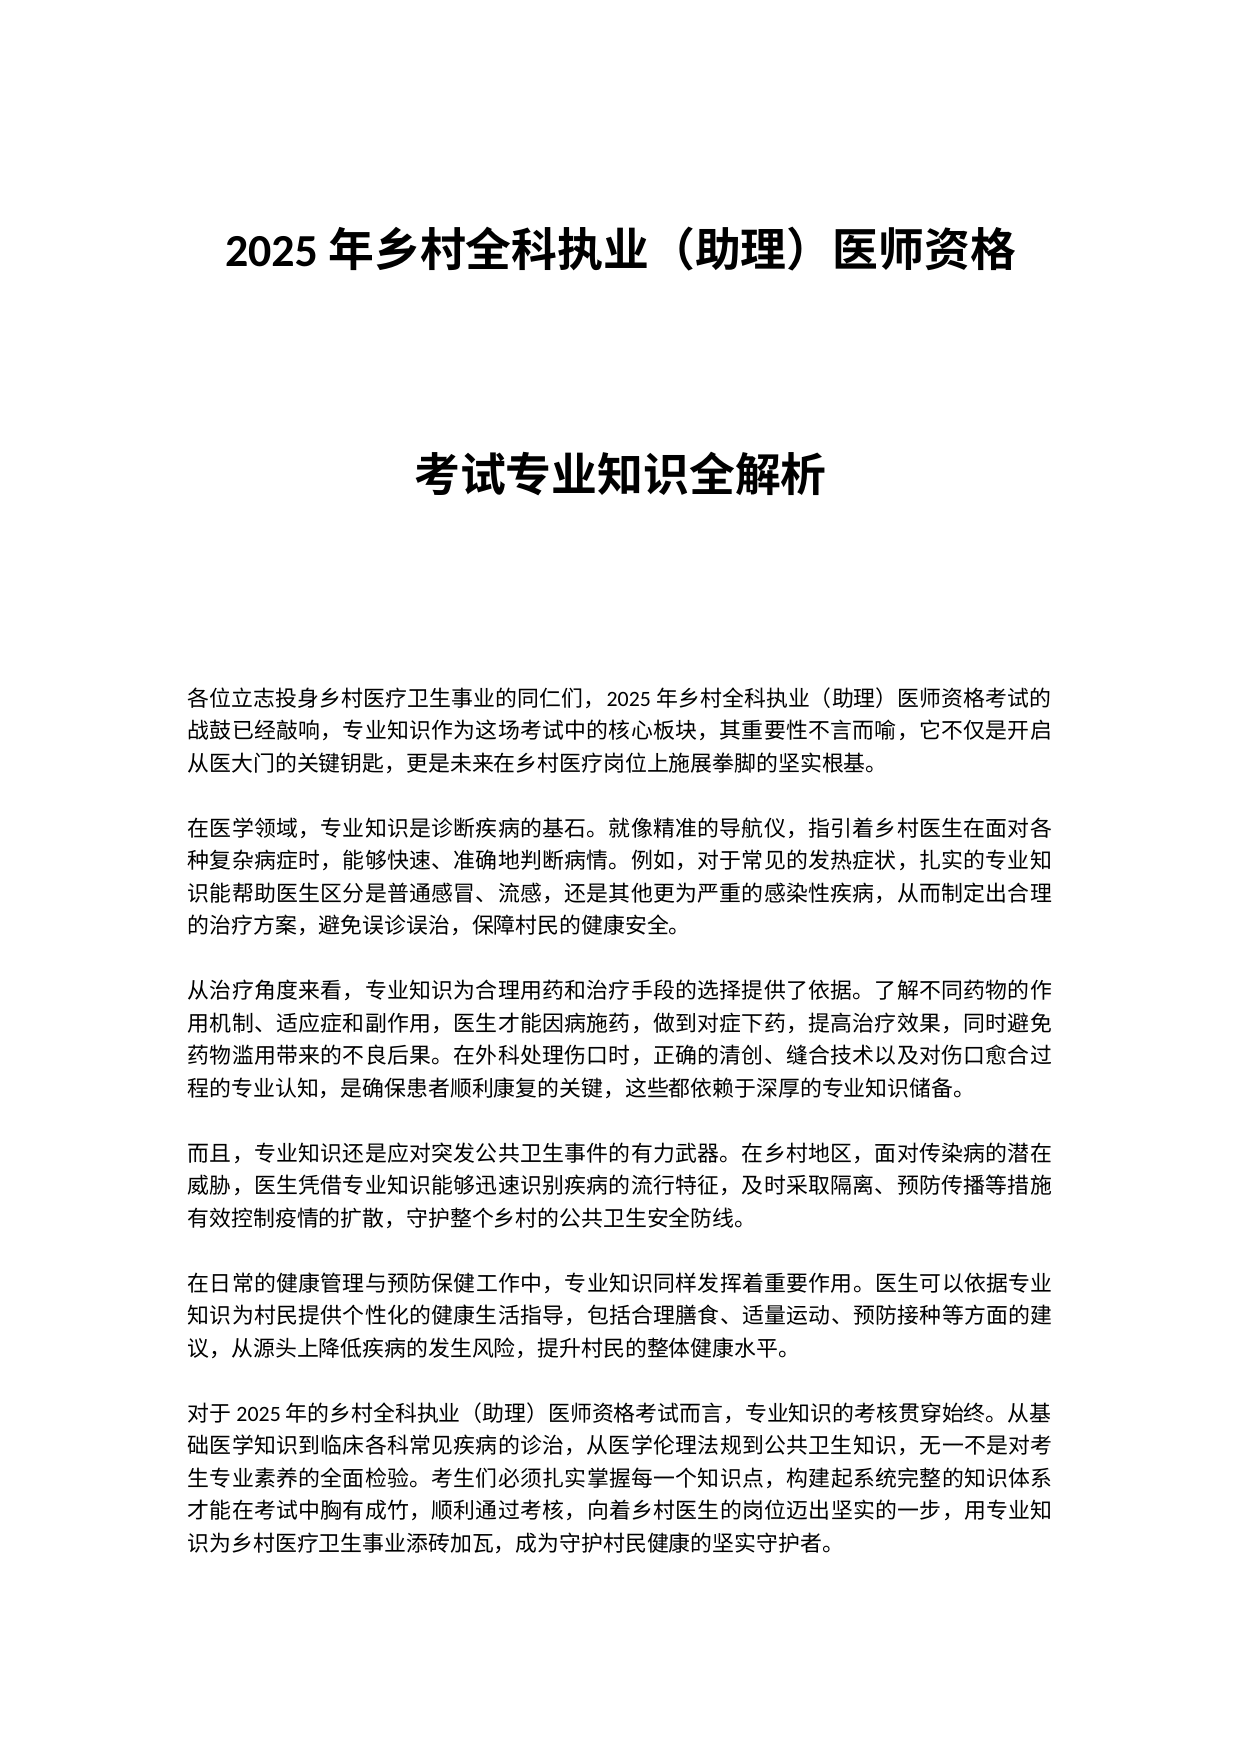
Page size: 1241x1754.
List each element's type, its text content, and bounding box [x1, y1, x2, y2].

text 而且，专业知识还是应对突发公共卫生事件的有力武器。在乡村地区，面对传染病的潜在威胁，医生凭借专业知识能够迅速识别疾病的流行特征，及时采取隔离、预防传播等措施，有效控制疫情的扩散，守护整个乡村的公共卫生安全防线。 [187, 1135, 1053, 1233]
text 对于 2025 年的乡村全科执业（助理）医师资格考试而言，专业知识的考核贯穿始终。从基础医学知识到临床各科常见疾病的诊治，从医学伦理法规到公共卫生知识，无一不是对考生专业素养的全面检验。考生们必须扎实掌握每一个知识点，构建起系统完整的知识体系，才能在考试中胸有成竹，顺利通过考核，向着乡村医生的岗位迈出坚实的一步，用专业知识为乡村医疗卫生事业添砖加瓦，成为守护村民健康的坚实守护者。 [187, 1395, 1053, 1558]
text 在医学领域，专业知识是诊断疾病的基石。就像精准的导航仪，指引着乡村医生在面对各种复杂病症时，能够快速、准确地判断病情。例如，对于常见的发热症状，扎实的专业知识能帮助医生区分是普通感冒、流感，还是其他更为严重的感染性疾病，从而制定出合理的治疗方案，避免误诊误治，保障村民的健康安全。 [187, 810, 1053, 940]
subtitle 2025 年乡村全科执业（助理）医师资格 [187, 197, 1053, 295]
text 在日常的健康管理与预防保健工作中，专业知识同样发挥着重要作用。医生可以依据专业知识为村民提供个性化的健康生活指导，包括合理膳食、适量运动、预防接种等方面的建议，从源头上降低疾病的发生风险，提升村民的整体健康水平。 [187, 1265, 1053, 1363]
text 从治疗角度来看，专业知识为合理用药和治疗手段的选择提供了依据。了解不同药物的作用机制、适应症和副作用，医生才能因病施药，做到对症下药，提高治疗效果，同时避免药物滥用带来的不良后果。在外科处理伤口时，正确的清创、缝合技术以及对伤口愈合过程的专业认知，是确保患者顺利康复的关键，这些都依赖于深厚的专业知识储备。 [187, 973, 1053, 1103]
text 各位立志投身乡村医疗卫生事业的同仁们，2025 年乡村全科执业（助理）医师资格考试的战鼓已经敲响，专业知识作为这场考试中的核心板块，其重要性不言而喻，它不仅是开启从医大门的关键钥匙，更是未来在乡村医疗岗位上施展拳脚的坚实根基。 [187, 680, 1053, 778]
subtitle 考试专业知识全解析 [187, 423, 1053, 521]
